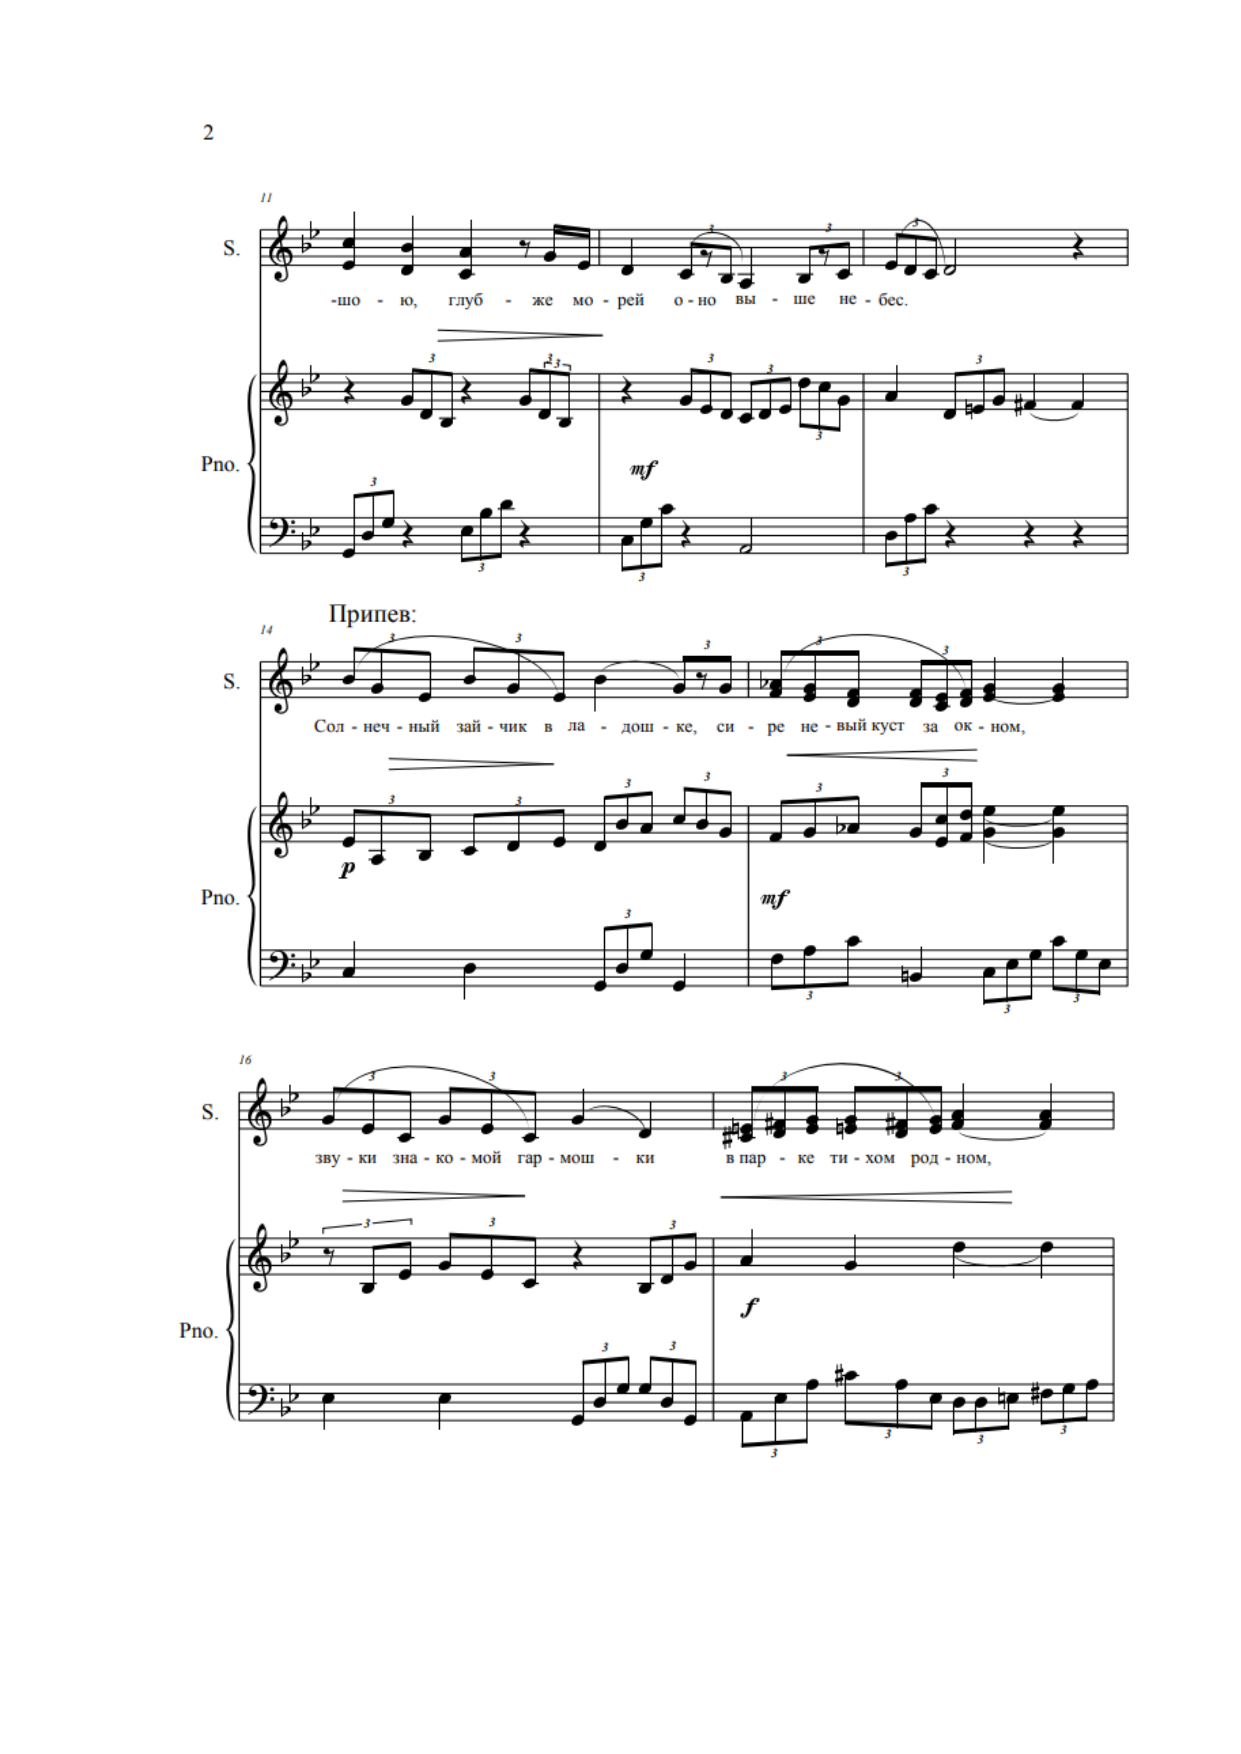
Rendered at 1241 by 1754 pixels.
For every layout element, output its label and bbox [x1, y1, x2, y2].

picture [177, 118, 1152, 1507]
